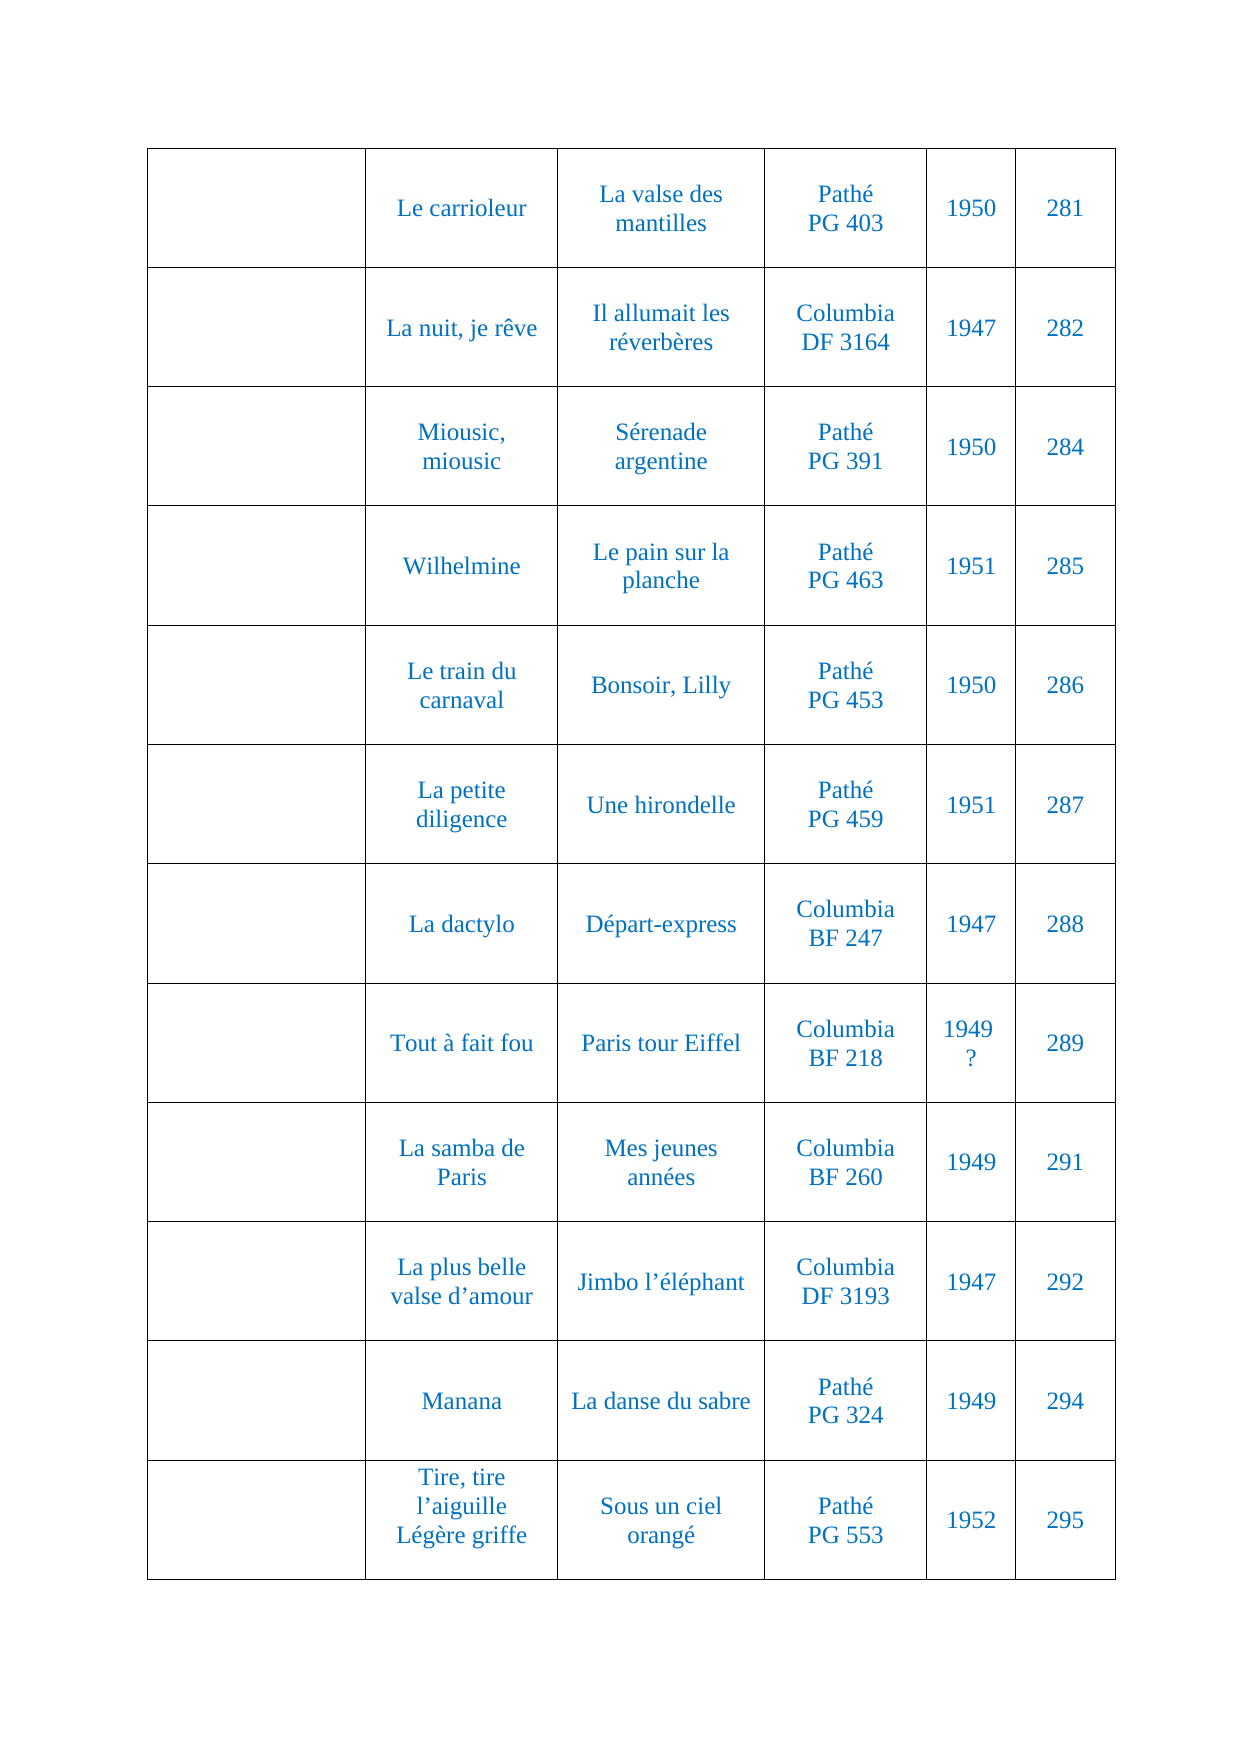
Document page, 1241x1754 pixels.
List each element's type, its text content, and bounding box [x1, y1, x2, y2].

table_cell [148, 268, 365, 386]
table_cell Pathé PG 553 [765, 1461, 926, 1579]
table_cell 284 [1016, 387, 1115, 505]
table_cell Pathé PG 459 [765, 745, 926, 863]
table_cell Sérenade argentine [558, 387, 764, 505]
table_cell 288 [1016, 864, 1115, 982]
table_cell [148, 1341, 365, 1459]
table_cell 289 [1016, 984, 1115, 1102]
table_cell 1951 [927, 506, 1015, 625]
table_cell [148, 1461, 365, 1579]
table_cell La valse des mantilles [558, 149, 764, 267]
table_cell [148, 1103, 365, 1221]
table_cell 295 [1016, 1461, 1115, 1579]
table_cell Columbia DF 3193 [765, 1222, 926, 1340]
table_cell 1947 [927, 268, 1015, 386]
table_cell Jimbo l’éléphant [558, 1222, 764, 1340]
table_cell Tout à fait fou [366, 984, 557, 1102]
table_cell [148, 387, 365, 505]
table_cell Columbia BF 247 [765, 864, 926, 982]
table_cell 285 [1016, 506, 1115, 625]
table_cell La petite diligence [366, 745, 557, 863]
table_cell 286 [1016, 626, 1115, 744]
table_cell Il allumait les réverbères [558, 268, 764, 386]
table_cell La dactylo [366, 864, 557, 982]
table_cell La samba de Paris [366, 1103, 557, 1221]
table_cell 1951 [927, 745, 1015, 863]
table_cell 1949 [927, 1103, 1015, 1221]
table_cell 1950 [927, 626, 1015, 744]
table_cell [148, 864, 365, 982]
table_cell [148, 506, 365, 625]
table_cell Départ-express [558, 864, 764, 982]
table_cell Pathé PG 403 [765, 149, 926, 267]
table_cell 287 [1016, 745, 1115, 863]
table_cell 1949 [927, 1341, 1015, 1459]
table_cell 1949 ? [927, 984, 1015, 1102]
table_cell [148, 149, 365, 267]
table_cell 1947 [927, 1222, 1015, 1340]
table_cell Pathé PG 391 [765, 387, 926, 505]
table_cell Wilhelmine [366, 506, 557, 625]
table_cell Le carrioleur [366, 149, 557, 267]
table_cell [148, 626, 365, 744]
table_cell 1950 [927, 149, 1015, 267]
table_cell Columbia BF 260 [765, 1103, 926, 1221]
table_cell Le train du carnaval [366, 626, 557, 744]
table_cell [148, 745, 365, 863]
table_cell La plus belle valse d’amour [366, 1222, 557, 1340]
table_cell Columbia DF 3164 [765, 268, 926, 386]
table_cell Paris tour Eiffel [558, 984, 764, 1102]
table_cell Le pain sur la planche [558, 506, 764, 625]
table_cell [148, 984, 365, 1102]
table_cell Pathé PG 324 [765, 1341, 926, 1459]
table_cell 281 [1016, 149, 1115, 267]
table_cell Une hirondelle [558, 745, 764, 863]
table_cell 292 [1016, 1222, 1115, 1340]
table_cell Tire, tire l’aiguille Légère griffe [366, 1461, 557, 1579]
table_cell 1947 [927, 864, 1015, 982]
table_cell Sous un ciel orangé [558, 1461, 764, 1579]
table_cell Columbia BF 218 [765, 984, 926, 1102]
table_cell Pathé PG 463 [765, 506, 926, 625]
table_cell 294 [1016, 1341, 1115, 1459]
table_cell Mes jeunes années [558, 1103, 764, 1221]
table_cell Pathé PG 453 [765, 626, 926, 744]
table_cell La danse du sabre [558, 1341, 764, 1459]
table_cell Manana [366, 1341, 557, 1459]
table_cell 1952 [927, 1461, 1015, 1579]
table_cell 1950 [927, 387, 1015, 505]
table_cell 291 [1016, 1103, 1115, 1221]
table_cell Bonsoir, Lilly [558, 626, 764, 744]
table_cell Miousic, miousic [366, 387, 557, 505]
table_cell [148, 1222, 365, 1340]
table_cell La nuit, je rêve [366, 268, 557, 386]
table_cell 282 [1016, 268, 1115, 386]
